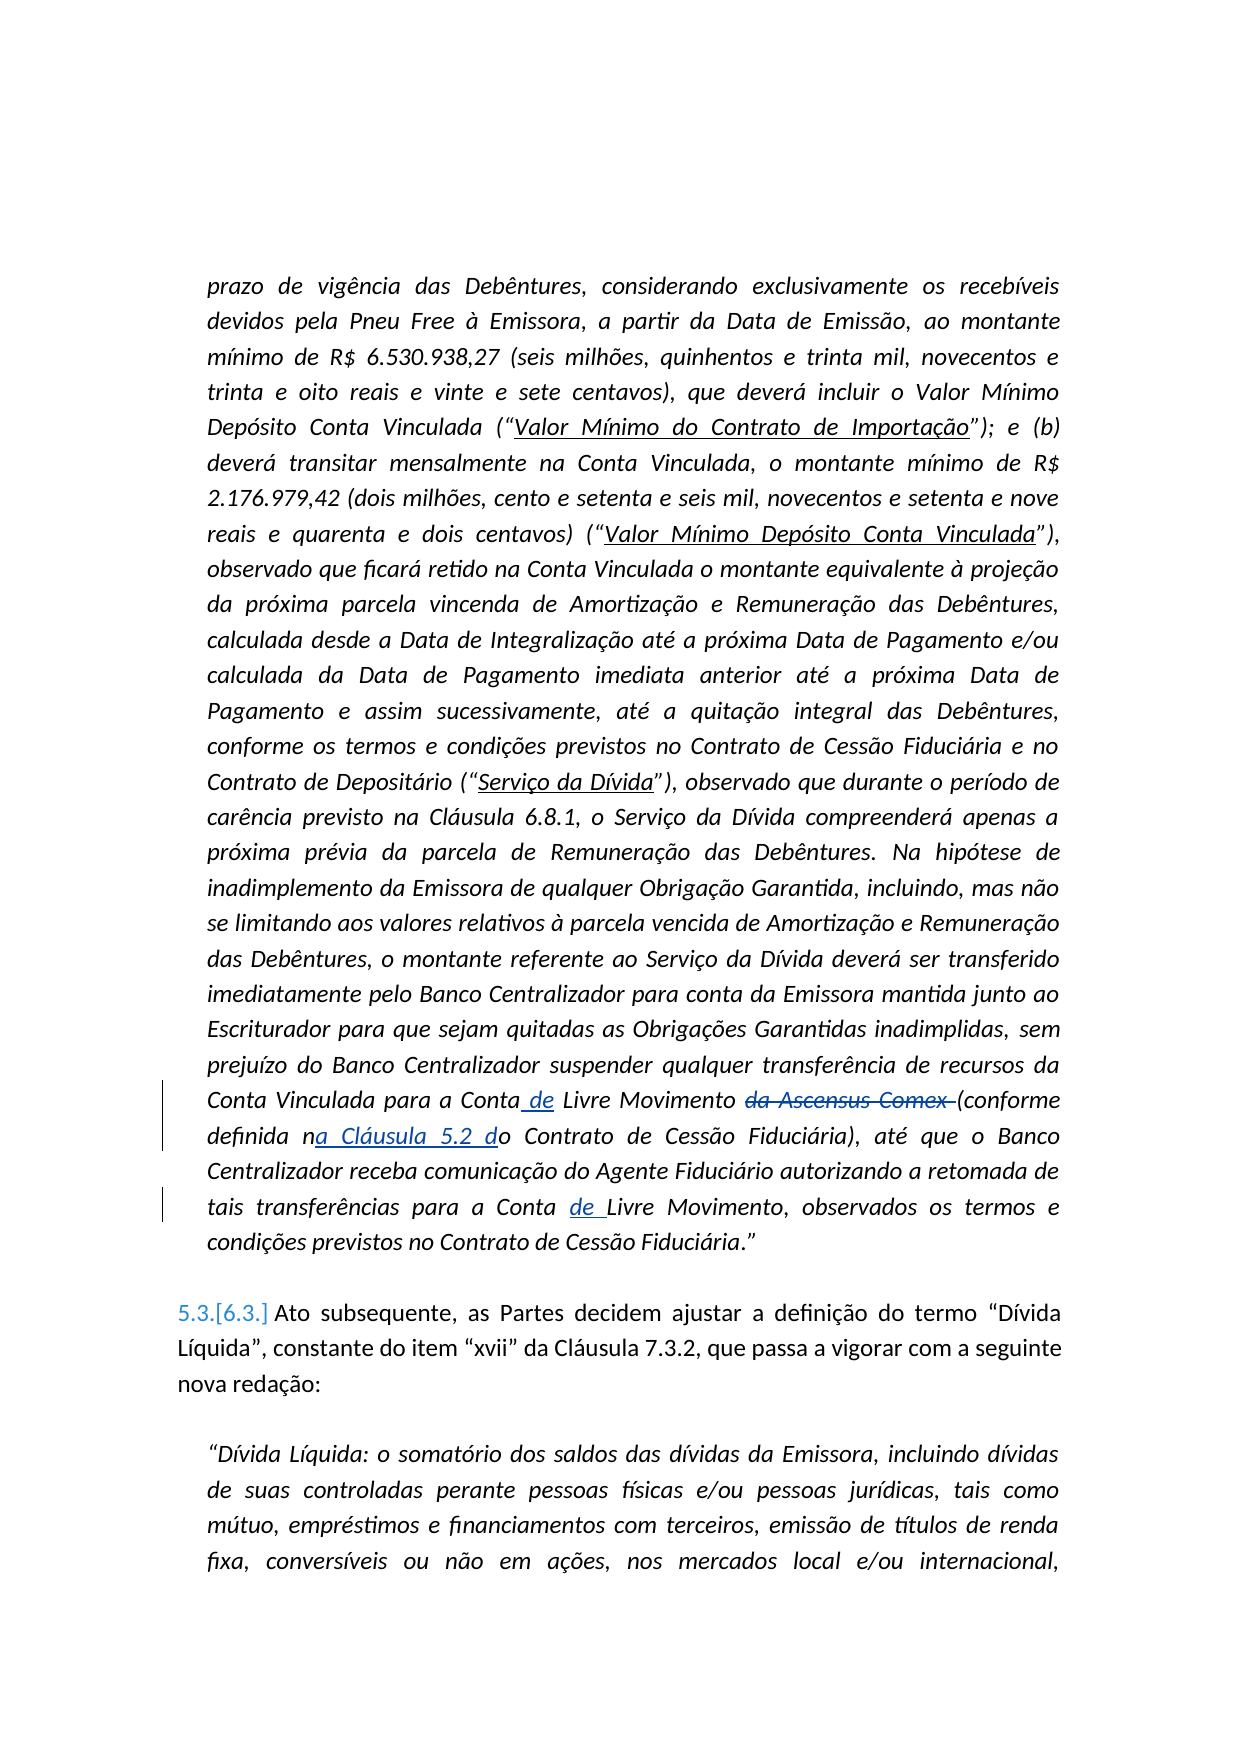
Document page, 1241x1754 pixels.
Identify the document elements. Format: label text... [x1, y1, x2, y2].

list Ato subsequente, as Partes decidem ajustar a definição do termo “Dívida Líquida”, constante do item “xvii” da Cláusula 7.3.2, que passa a vigorar com a seguinte nova redação: [177, 1293, 1063, 1399]
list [207, 266, 1063, 1257]
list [207, 1434, 1063, 1576]
